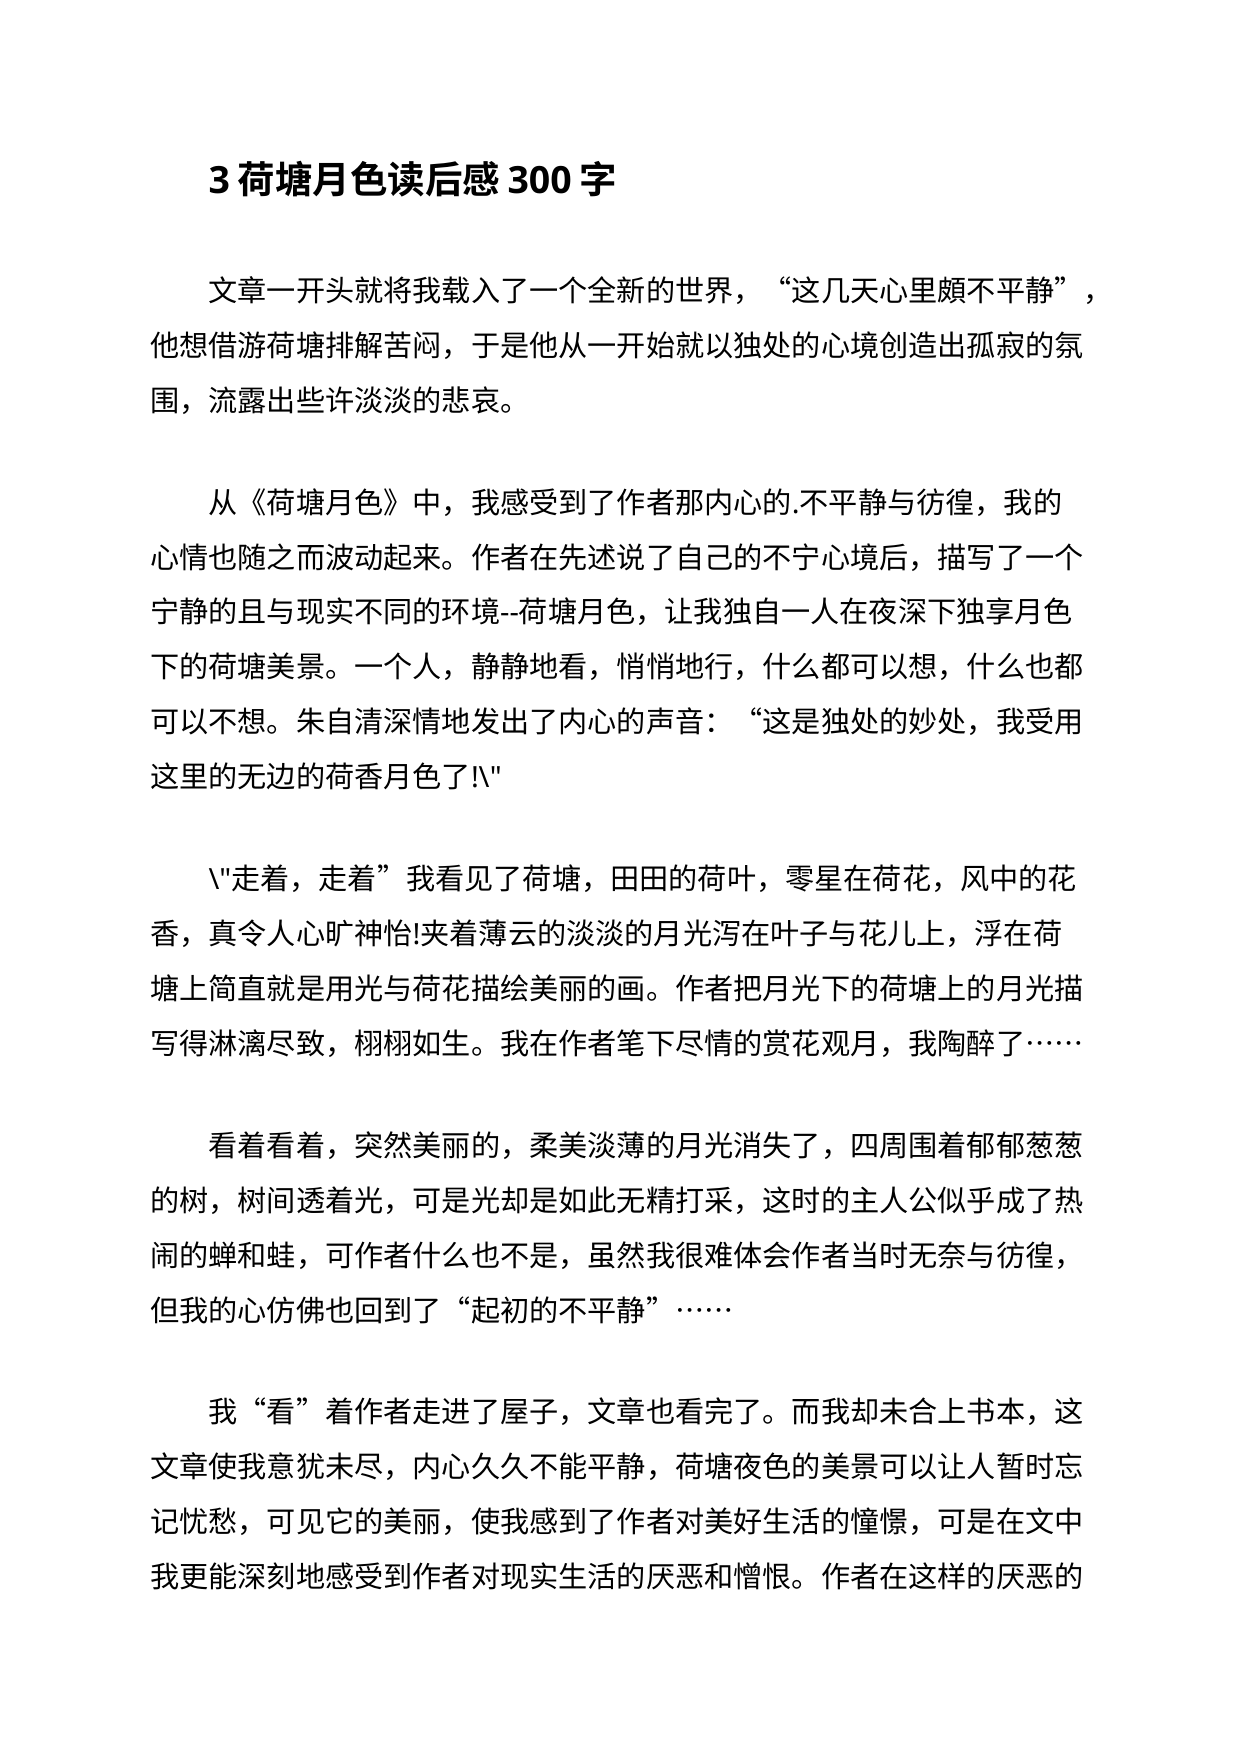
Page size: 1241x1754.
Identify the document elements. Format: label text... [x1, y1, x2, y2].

text 3荷塘月色读后感300字 [150, 150, 1090, 204]
text \"走着，走着”我看见了荷塘，田田的荷叶，零星在荷花，风中的花香，真令人心旷神怡!夹着薄云的淡淡的月光泻在叶子与花儿上，浮在荷塘上简直就是用光与荷花描绘美丽的画。作者把月光下的荷塘上的月光描写得淋漓尽致，栩栩如生。我在作者笔下尽情的赏花观月，我陶醉了…… [150, 856, 1090, 1063]
text 从《荷塘月色》中，我感受到了作者那内心的.不平静与彷徨，我的心情也随之而波动起来。作者在先述说了自己的不宁心境后，描写了一个宁静的且与现实不同的环境--荷塘月色，让我独自一人在夜深下独享月色下的荷塘美景。一个人，静静地看，悄悄地行，什么都可以想，什么也都可以不想。朱自清深情地发出了内心的声音：“这是独处的妙处，我受用这里的无边的荷香月色了!\" [150, 479, 1090, 796]
text 看着看着，突然美丽的，柔美淡薄的月光消失了，四周围着郁郁葱葱的树，树间透着光，可是光却是如此无精打采，这时的主人公似乎成了热闹的蝉和蛙，可作者什么也不是，虽然我很难体会作者当时无奈与彷徨，但我的心仿佛也回到了“起初的不平静”…… [150, 1122, 1090, 1329]
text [150, 1389, 1090, 1596]
text 文章一开头就将我载入了一个全新的世界，“这几天心里頗不平静”，他想借游荷塘排解苦闷，于是他从一开始就以独处的心境创造出孤寂的氛围，流露出些许淡淡的悲哀。 [150, 268, 1090, 420]
